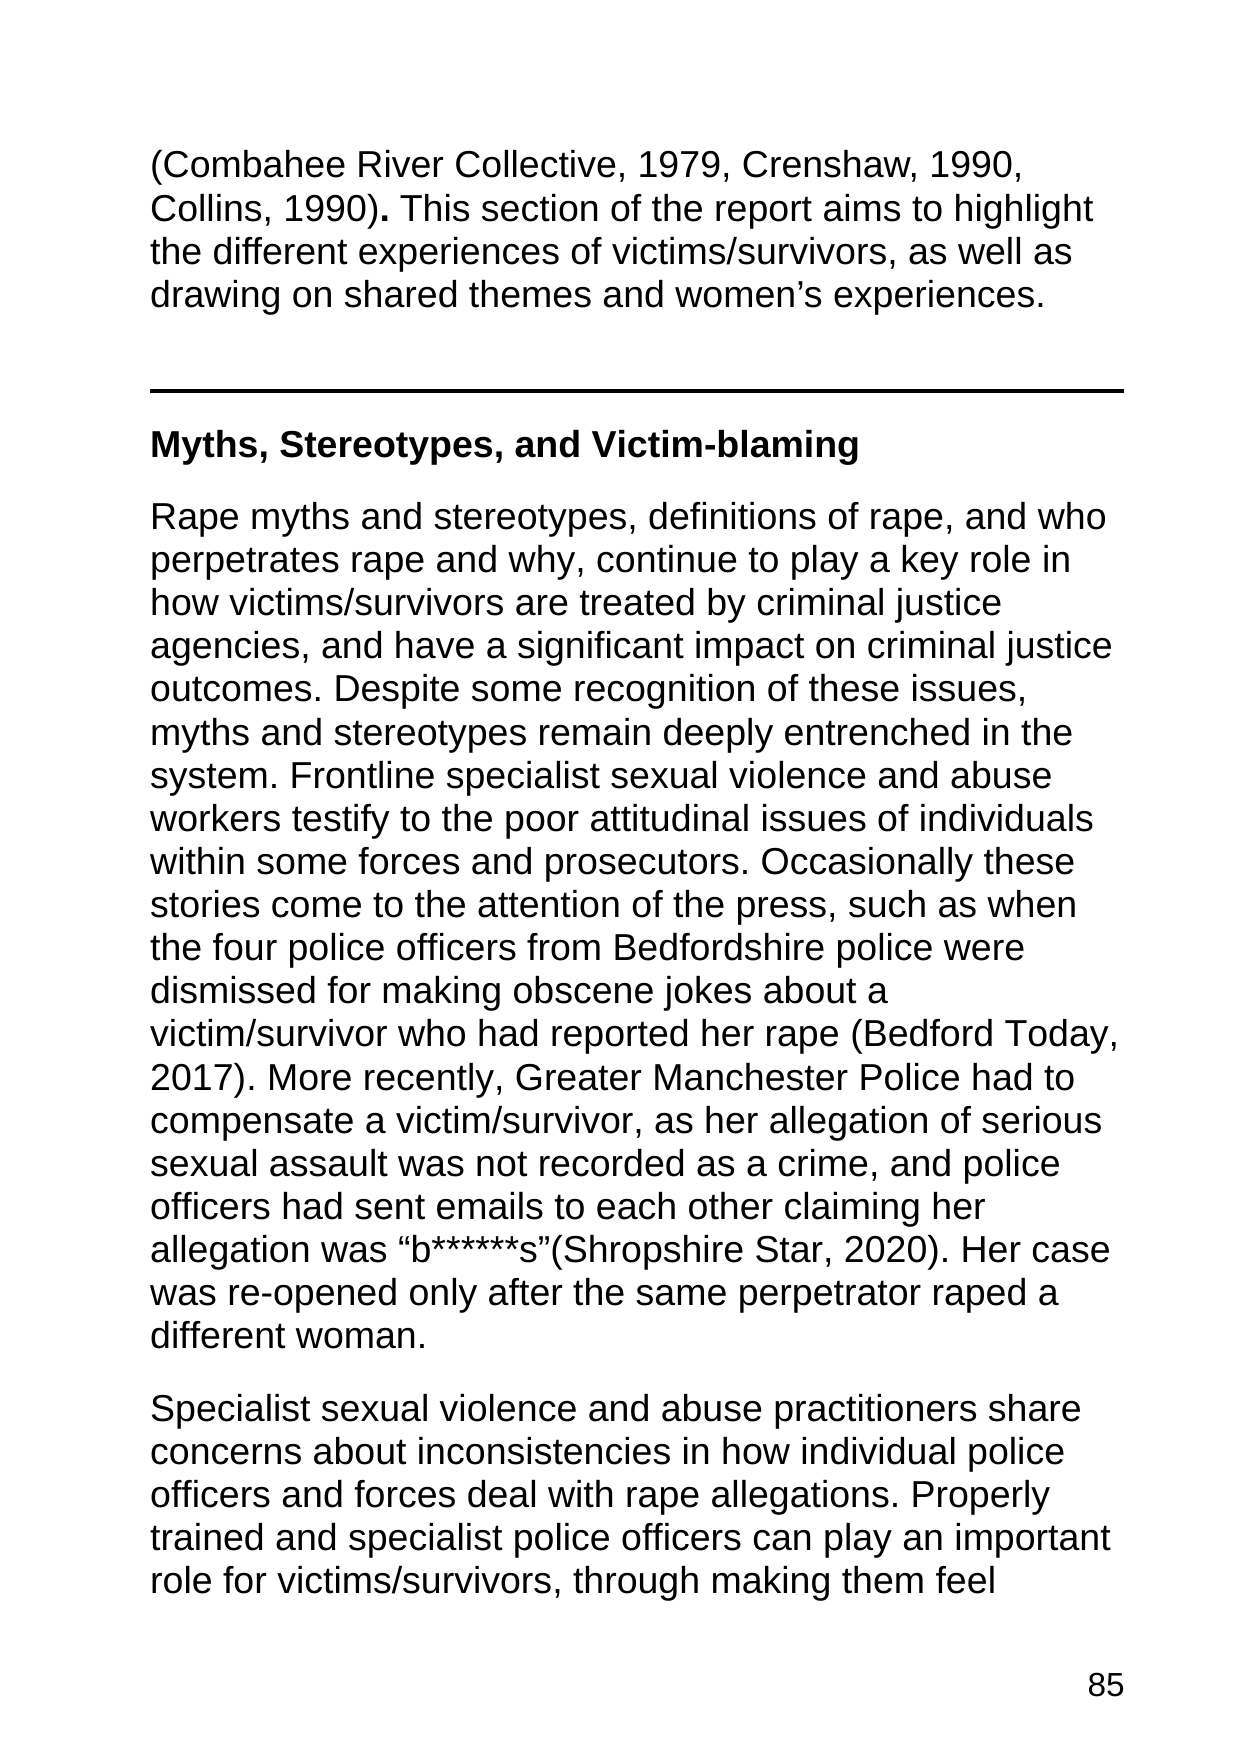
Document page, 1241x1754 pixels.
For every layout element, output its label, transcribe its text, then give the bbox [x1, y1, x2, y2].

text Myths, Stereotypes, and Victim-blaming [150, 422, 1124, 465]
text Rape myths and stereotypes, definitions of rape, and who perpetrates rape and why, continue to play a key role in how victims/survivors are treated by criminal justice agencies, and have a significant impact on criminal justice outcomes. Despite some recognition of these issues, myths and stereotypes remain deeply entrenched in the system. Frontline specialist sexual violence and abuse workers testify to the poor attitudinal issues of individuals within some forces and prosecutors. Occasionally these stories come to the attention of the press, such as when the four police officers from Bedfordshire police were dismissed for making obscene jokes about a victim/survivor who had reported her rape (Bedford Today, 2017). More recently, Greater Manchester Police had to compensate a victim/survivor, as her allegation of serious sexual assault was not recorded as a crime, and police officers had sent emails to each other claiming her allegation was “b******s”(Shropshire Star, 2020). Her case was re-opened only after the same perpetrator raped a different woman. [150, 494, 1124, 1357]
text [150, 1386, 1124, 1601]
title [150, 143, 1124, 315]
